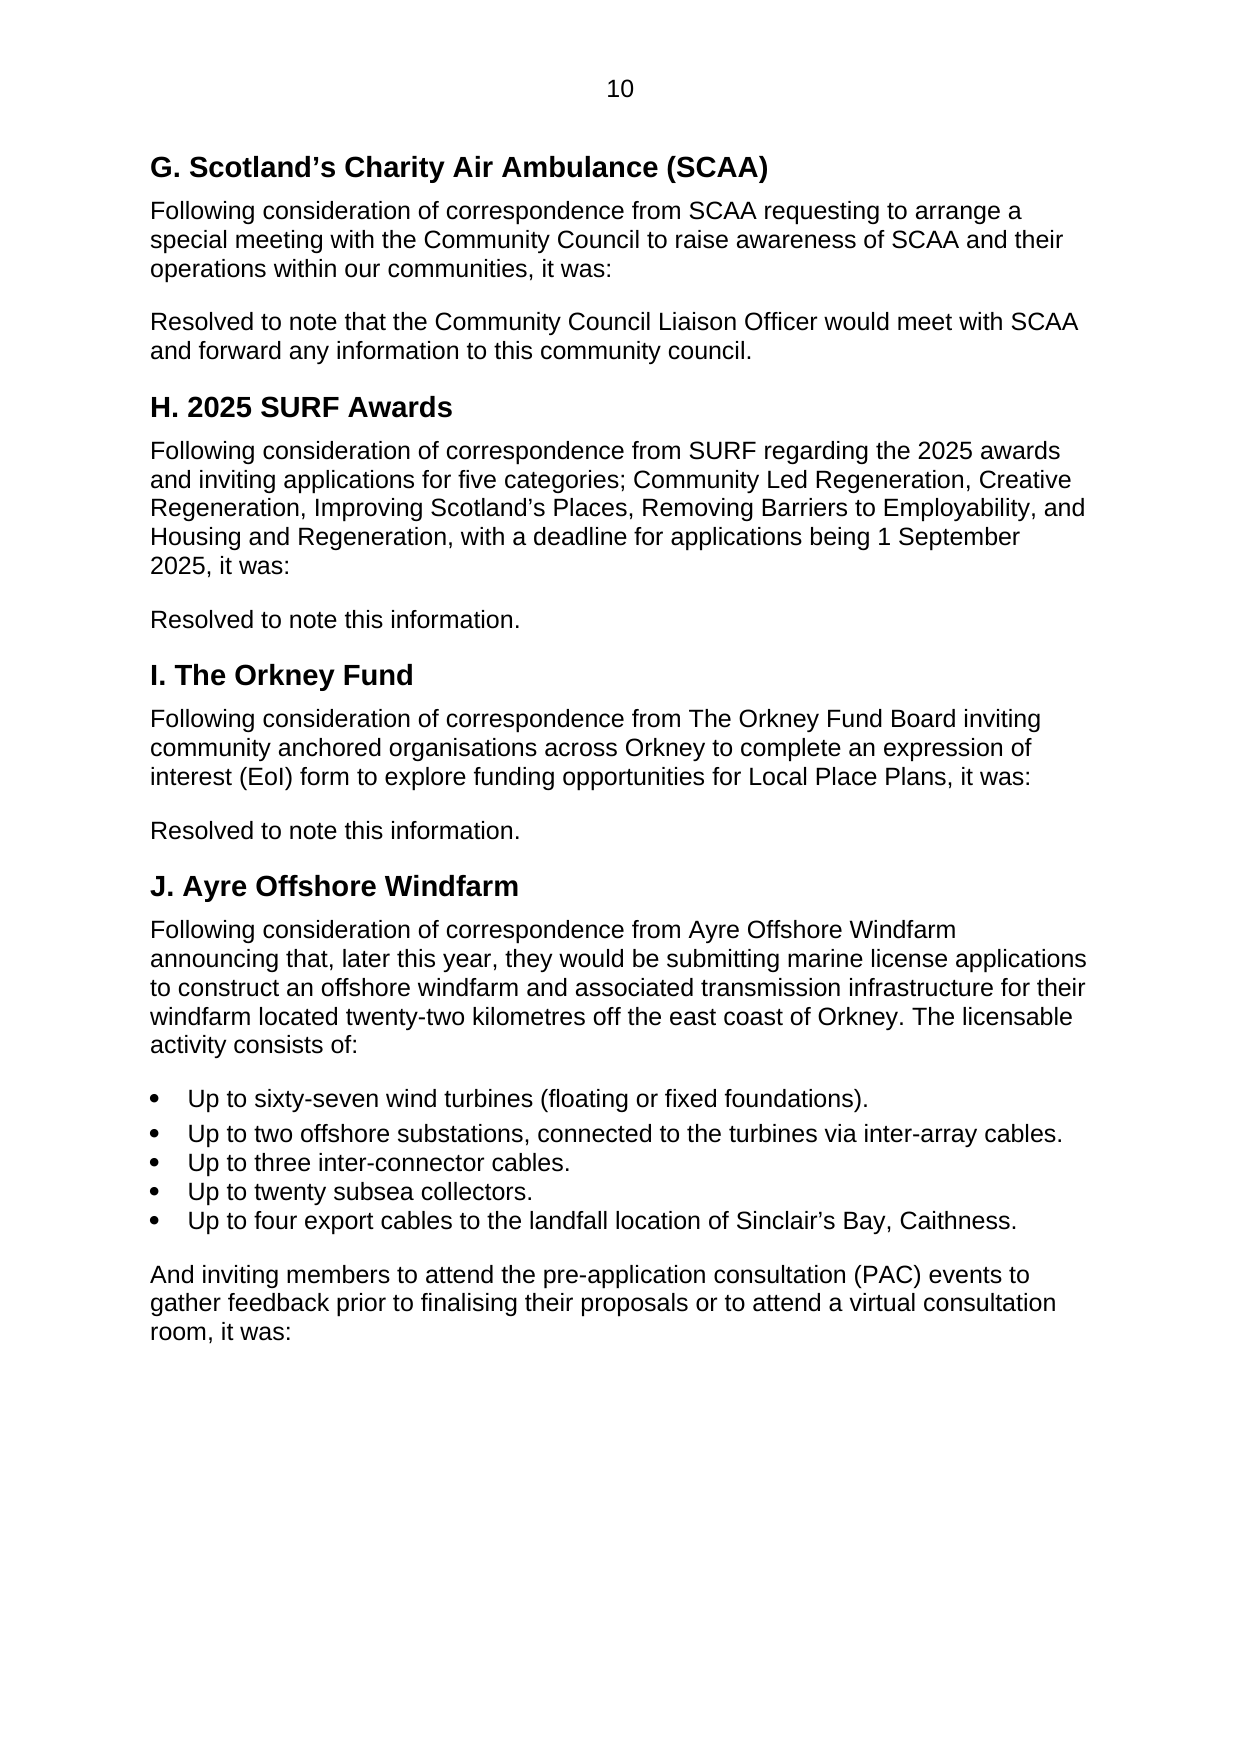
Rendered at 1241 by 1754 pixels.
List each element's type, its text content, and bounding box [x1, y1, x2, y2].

text And inviting members to attend the pre-application consultation (PAC) events to gather feedback prior to finalising their proposals or to attend a virtual consultation room, it was: [150, 1260, 1090, 1346]
subtitle G. Scotland’s Charity Air Ambulance (SCAA) [150, 150, 1090, 183]
text Resolved to note this information. [150, 604, 1090, 633]
subtitle J. Ayre Offshore Windfarm [150, 869, 1090, 903]
text Following consideration of correspondence from SURF regarding the 2025 awards and inviting applications for five categories; Community Led Regeneration, Creative Regeneration, Improving Scotland’s Places, Removing Barriers to Employability, and Housing and Regeneration, with a deadline for applications being 1 September 2025, it was: [150, 436, 1090, 579]
text Following consideration of correspondence from SCAA requesting to arrange a special meeting with the Community Council to raise awareness of SCAA and their operations within our communities, it was: [150, 196, 1090, 282]
list Up to three inter-connector cables. [150, 1148, 1090, 1177]
text Following consideration of correspondence from The Orkney Fund Board inviting community anchored organisations across Orkney to complete an expression of interest (EoI) form to explore funding opportunities for Local Place Plans, it was: [150, 704, 1090, 791]
text Resolved to note that the Community Council Liaison Officer would meet with SCAA and forward any information to this community council. [150, 307, 1090, 365]
list Up to twenty subsea collectors. [150, 1177, 1090, 1206]
subtitle H. 2025 SURF Awards [150, 390, 1090, 423]
list Up to two offshore substations, connected to the turbines via inter-array cables. [150, 1119, 1090, 1148]
list Up to sixty-seven wind turbines (floating or fixed foundations). [150, 1084, 1090, 1113]
text Following consideration of correspondence from Ayre Offshore Windfarm announcing that, later this year, they would be submitting marine license applications to construct an offshore windfarm and associated transmission infrastructure for their windfarm located twenty-two kilometres off the east coast of Orkney. The licensable activity consists of: [150, 915, 1090, 1059]
text Resolved to note this information. [150, 816, 1090, 844]
list Up to four export cables to the landfall location of Sinclair’s Bay, Caithness. [150, 1206, 1090, 1235]
subtitle I. The Orkney Fund [150, 658, 1090, 692]
